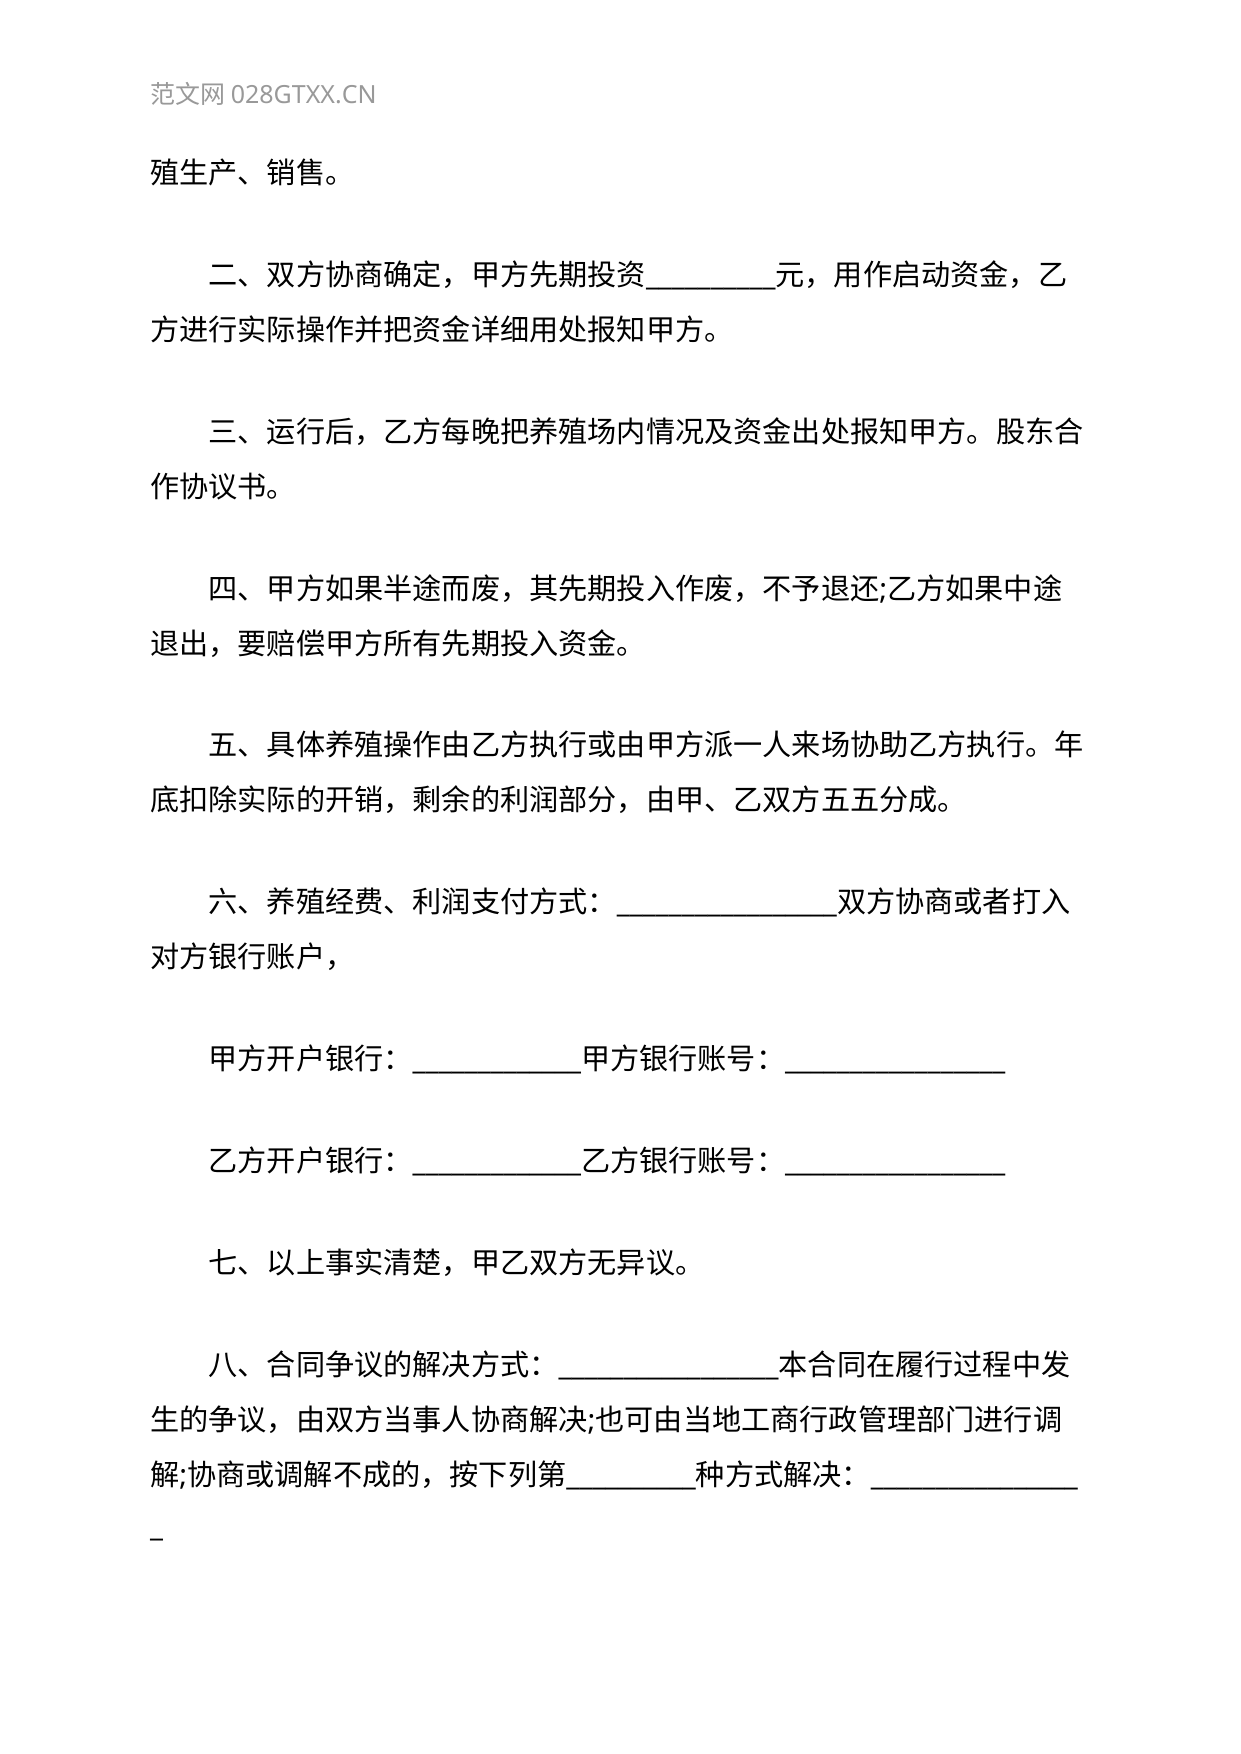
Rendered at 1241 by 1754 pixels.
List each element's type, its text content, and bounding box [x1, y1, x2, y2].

text 五、具体养殖操作由乙方执行或由甲方派一人来场协助乙方执行。年底扣除实际的开销，剩余的利润部分，由甲、乙双方五五分成。 [150, 722, 1090, 819]
text 六、养殖经费、利润支付方式：_________________双方协商或者打入对方银行账户， [150, 879, 1090, 976]
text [150, 150, 1090, 192]
text 七、以上事实清楚，甲乙双方无异议。 [150, 1239, 1090, 1282]
text 三、运行后，乙方每晚把养殖场内情况及资金出处报知甲方。股东合作协议书。 [150, 408, 1090, 506]
text 乙方开户银行：_____________乙方银行账号：_________________ [150, 1137, 1090, 1180]
text 二、双方协商确定，甲方先期投资__________元，用作启动资金，乙方进行实际操作并把资金详细用处报知甲方。 [150, 252, 1090, 349]
text 八、合同争议的解决方式：_________________本合同在履行过程中发生的争议，由双方当事人协商解决;也可由当地工商行政管理部门进行调解;协商或调解不成的，按下列第__________种方式解决：_________________ [150, 1341, 1090, 1545]
text 甲方开户银行：_____________甲方银行账号：_________________ [150, 1035, 1090, 1078]
text 四、甲方如果半途而废，其先期投入作废，不予退还;乙方如果中途退出，要赔偿甲方所有先期投入资金。 [150, 565, 1090, 662]
